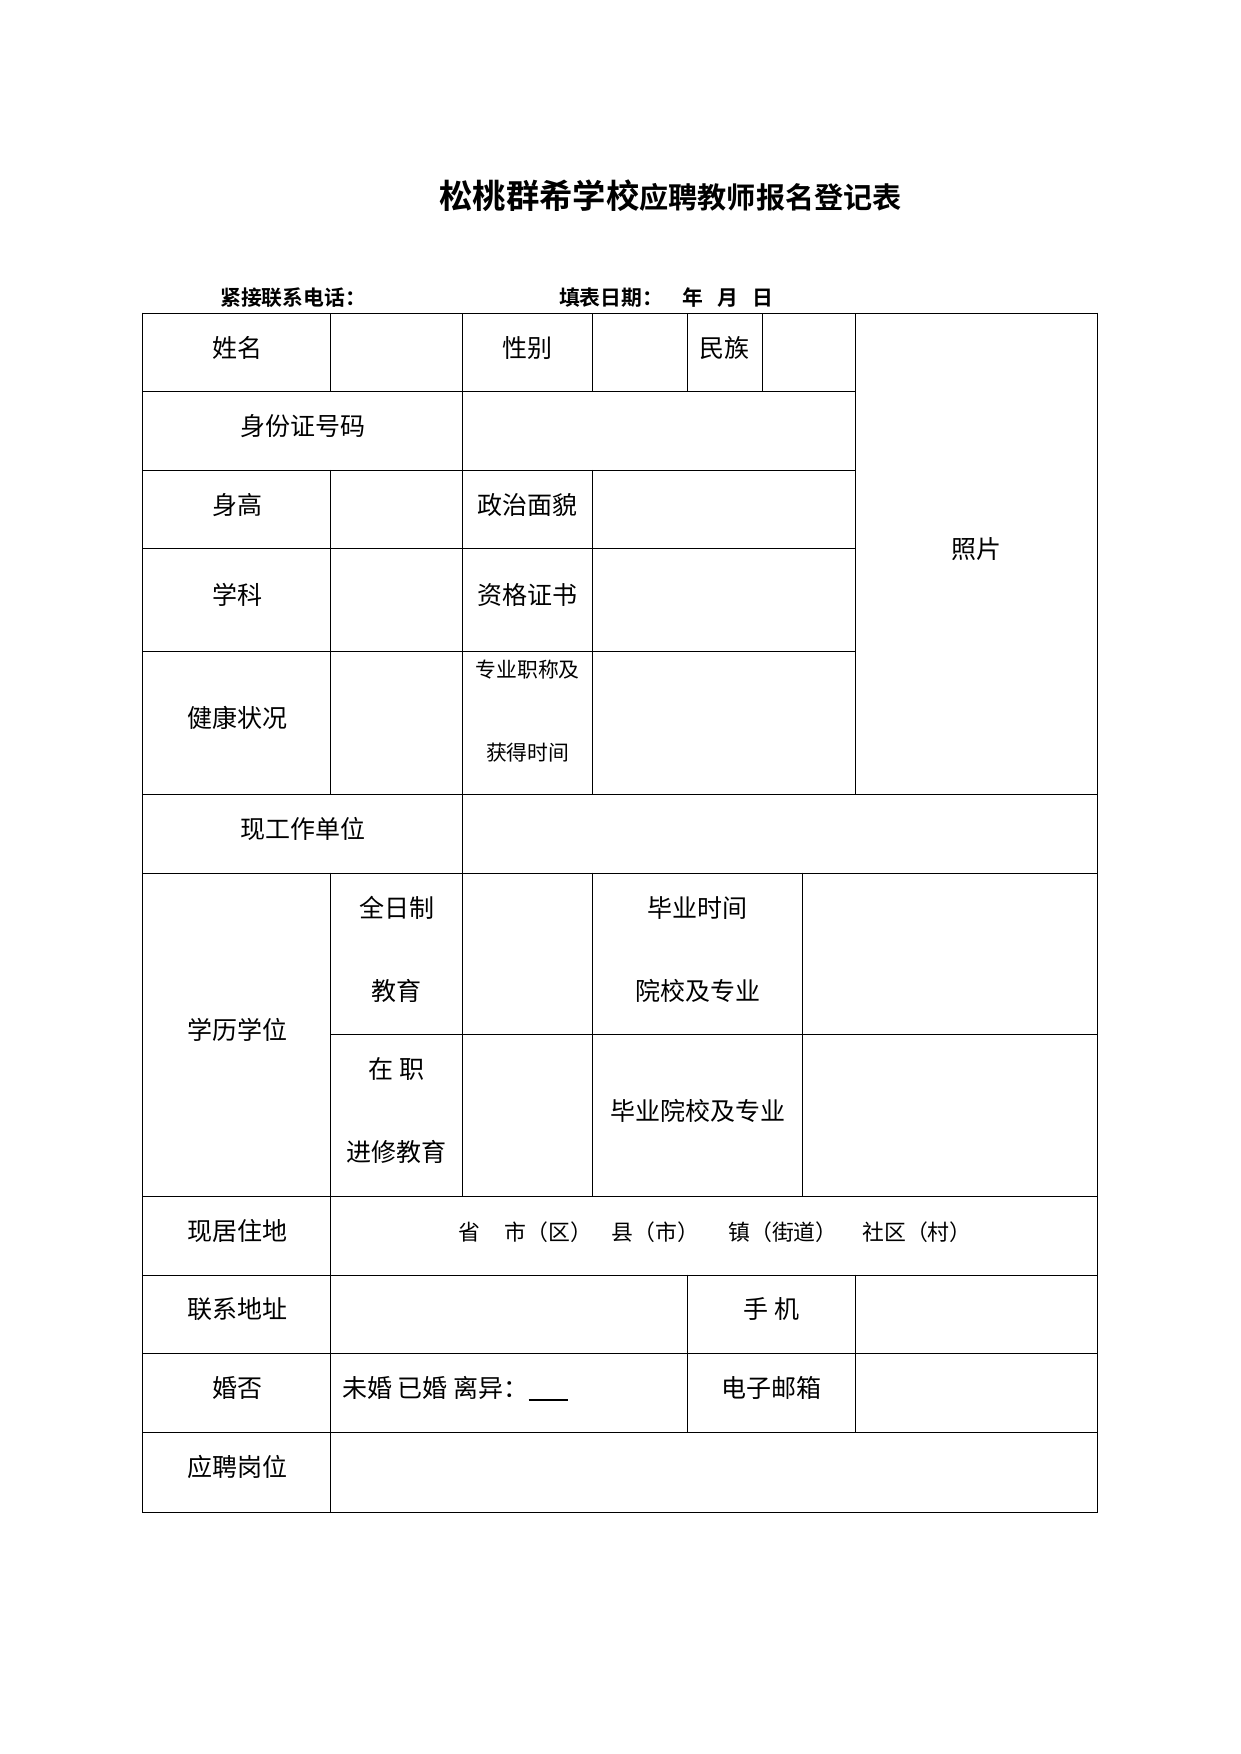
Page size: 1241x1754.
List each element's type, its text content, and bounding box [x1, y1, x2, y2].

table_cell [463, 392, 855, 470]
table_cell [803, 874, 1097, 1034]
table_cell 婚否 [143, 1354, 330, 1432]
table_header [593, 314, 687, 391]
table_header [331, 314, 462, 391]
table_cell [331, 652, 462, 794]
table_header 姓名 [143, 314, 330, 391]
table_cell 资格证书 [463, 549, 592, 651]
text 紧接联系电话： 填表日期： 年 月 日 [187, 280, 1053, 313]
table_cell 毕业时间 院校及专业 [593, 874, 802, 1034]
table_cell 现工作单位 [143, 795, 462, 873]
table_header [763, 314, 855, 391]
table_cell 全日制 教育 [331, 874, 462, 1034]
table_header 民族 [688, 314, 762, 391]
table_cell [463, 874, 592, 1034]
table_cell 身高 [143, 471, 330, 548]
table_cell 毕业院校及专业 [593, 1035, 802, 1196]
table_header 照片 [856, 314, 1097, 794]
table_cell [463, 1035, 592, 1196]
table_cell 省 市（区） 县（市） 镇（街道） 社区（村） [331, 1197, 1097, 1274]
table_cell 学科 [143, 549, 330, 651]
table_cell 电子邮箱 [688, 1354, 855, 1432]
table_cell 应聘岗位 [143, 1433, 330, 1512]
table_cell [803, 1035, 1097, 1196]
text 松桃群希学校应聘教师报名登记表 [187, 162, 1053, 227]
table_cell 学历学位 [143, 874, 330, 1196]
table_cell 联系地址 [143, 1276, 330, 1353]
table_cell 手 机 [688, 1276, 855, 1353]
table_cell [856, 1354, 1097, 1432]
table_cell [593, 652, 855, 794]
table_cell 现居住地 [143, 1197, 330, 1274]
table_cell 政治面貌 [463, 471, 592, 548]
table_cell 身份证号码 [143, 392, 462, 470]
table_cell [463, 795, 1097, 873]
table_cell 专业职称及获得时间 [463, 652, 592, 794]
table_cell [331, 1433, 1097, 1512]
table_cell [331, 1276, 687, 1353]
table_cell [593, 471, 855, 548]
table_cell 健康状况 [143, 652, 330, 794]
table_cell 在 职 进修教育 [331, 1035, 462, 1196]
table_header 性别 [463, 314, 592, 391]
table_cell [856, 1276, 1097, 1353]
table_cell [331, 471, 462, 548]
table_cell [593, 549, 855, 651]
table_cell 未婚 已婚 离异： [331, 1354, 687, 1432]
table_cell [331, 549, 462, 651]
